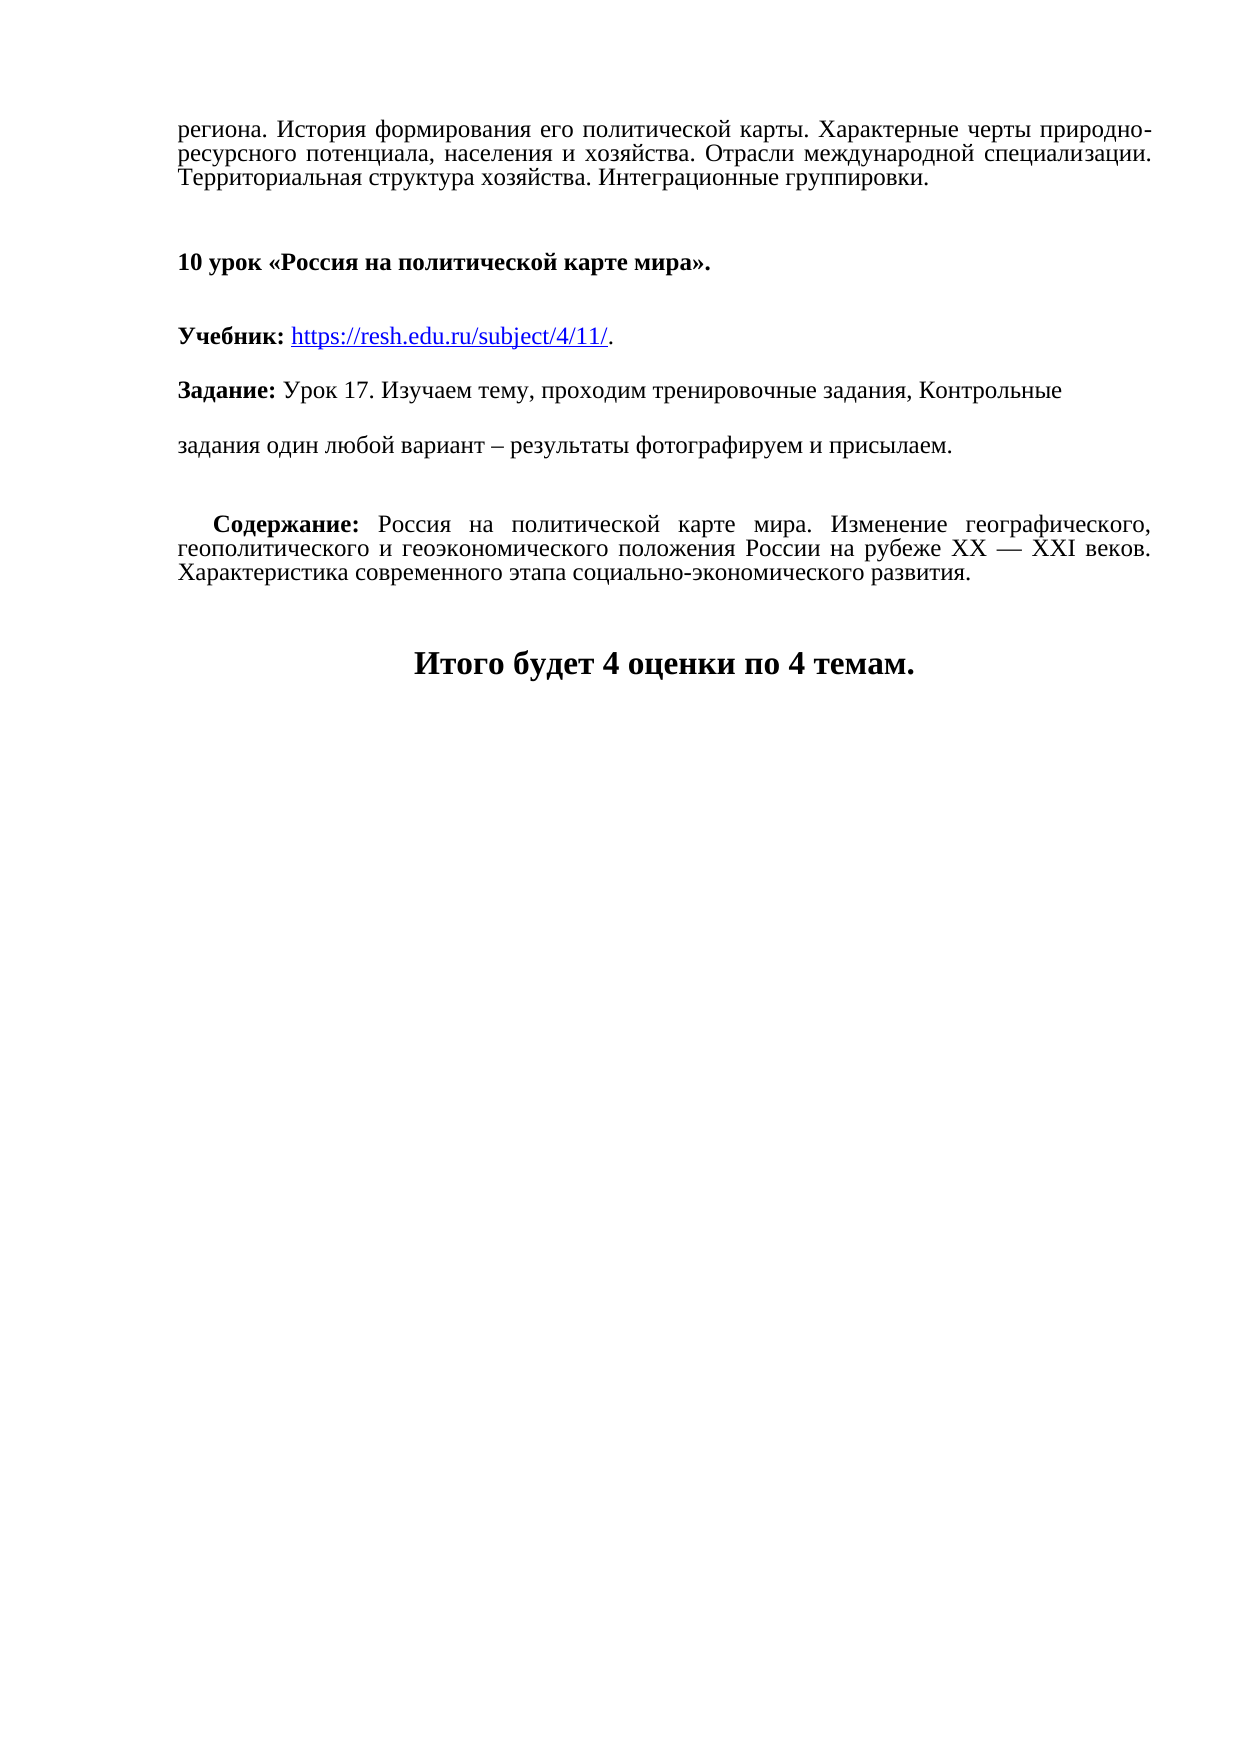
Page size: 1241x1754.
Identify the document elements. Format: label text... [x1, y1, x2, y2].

text Содержание: Россия на политической карте мира. Изменение географического, геополитического и геоэкономического положения России на рубеже XX — XXI веков. Характеристика современного этапа социально-экономического развития. [177, 514, 1152, 586]
text Учебник: https://resh.edu.ru/subject/4/11/. [177, 295, 1152, 350]
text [177, 118, 1152, 190]
text 10 урок «Россия на политической карте мира». [177, 247, 1152, 276]
text Итого будет 4 оценки по 4 темам. [177, 643, 1152, 681]
text Задание: Урок 17. Изучаем тему, проходим тренировочные задания, Контрольные задания один любой вариант – результаты фотографируем и присылаем. [177, 350, 1152, 459]
